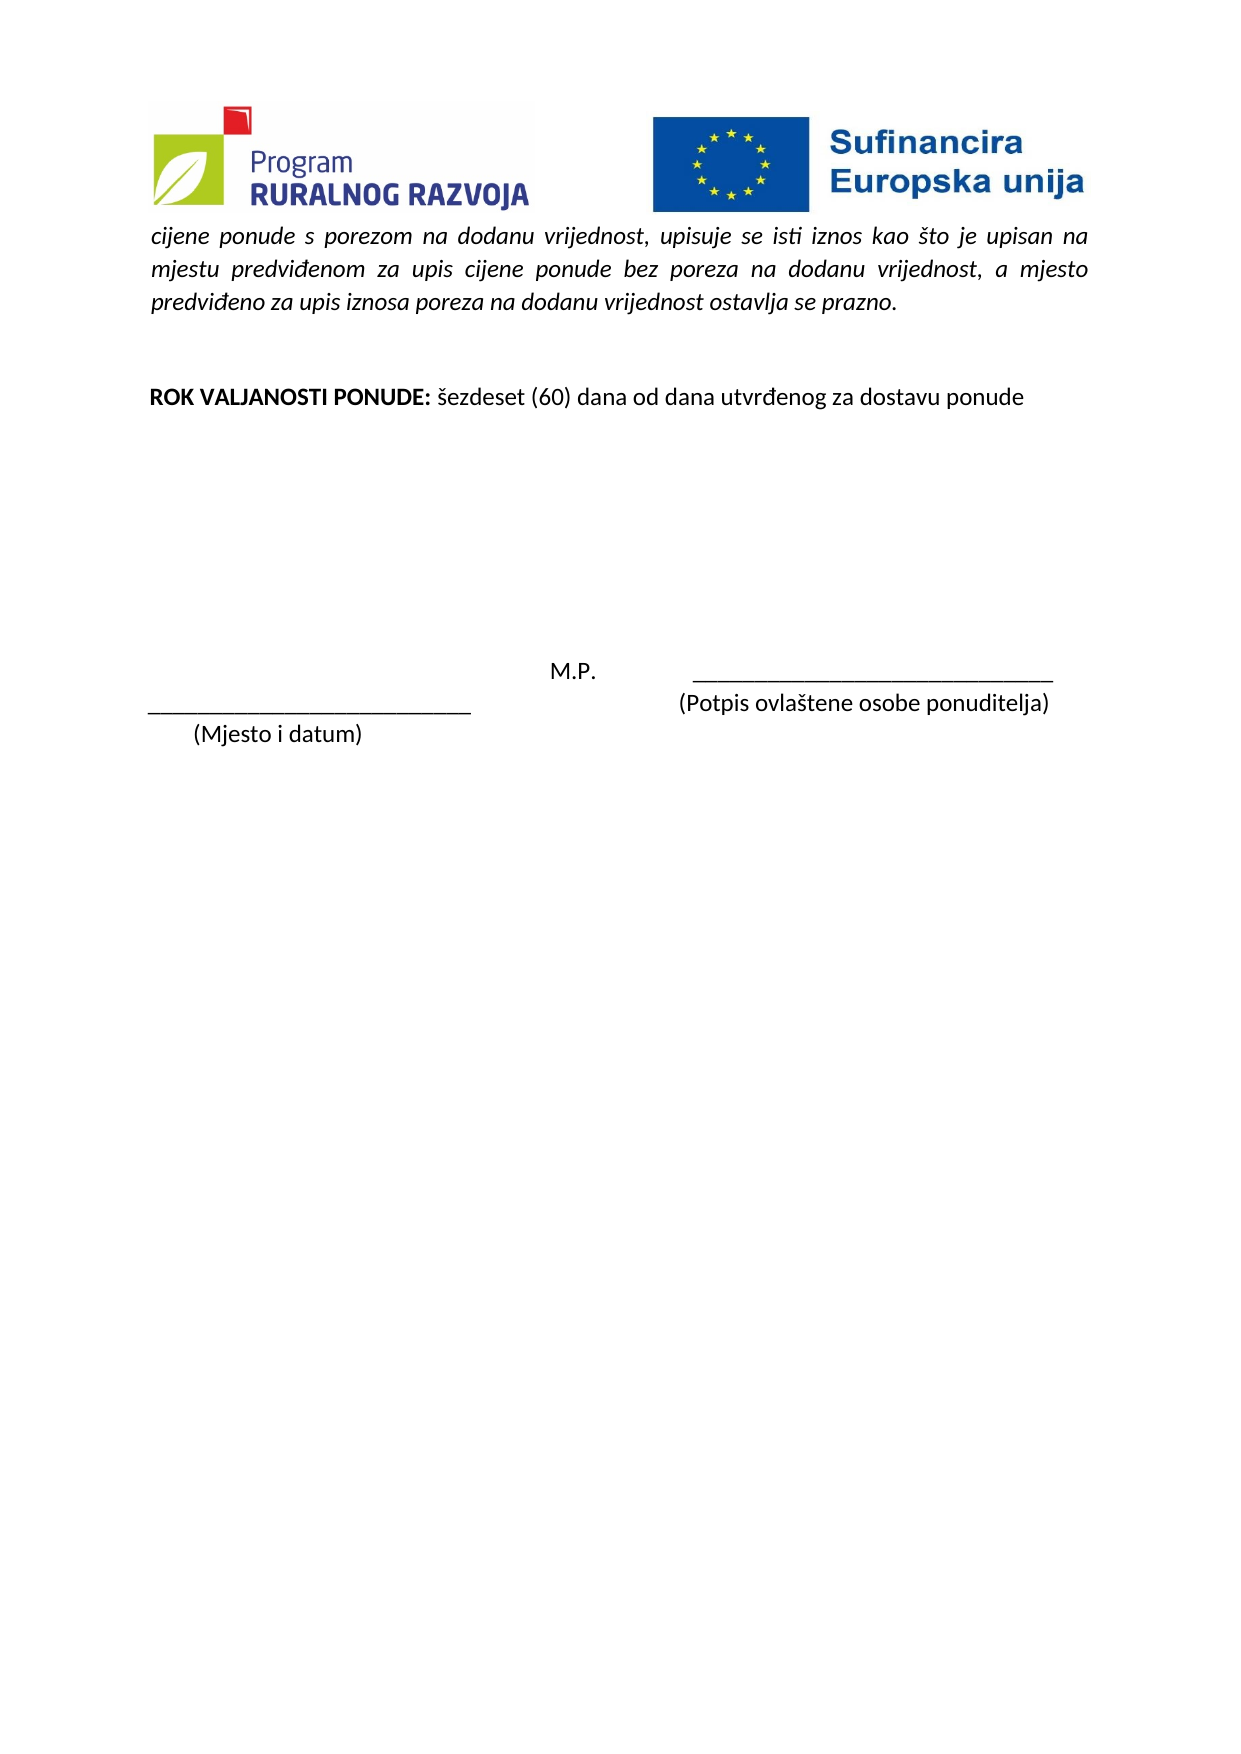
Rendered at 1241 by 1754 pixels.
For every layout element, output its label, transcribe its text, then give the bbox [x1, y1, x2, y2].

text (Mjesto i datum) [148, 718, 1093, 749]
picture [147, 101, 535, 213]
picture [646, 111, 1091, 218]
text ROK VALJANOSTI PONUDE: šezdeset (60) dana od dana utvrđenog za dostavu ponude [149, 381, 1093, 411]
text __________________________ (Potpis ovlaštene osobe ponuditelja) [148, 687, 1093, 717]
text M.P. _____________________________ [148, 655, 1093, 685]
